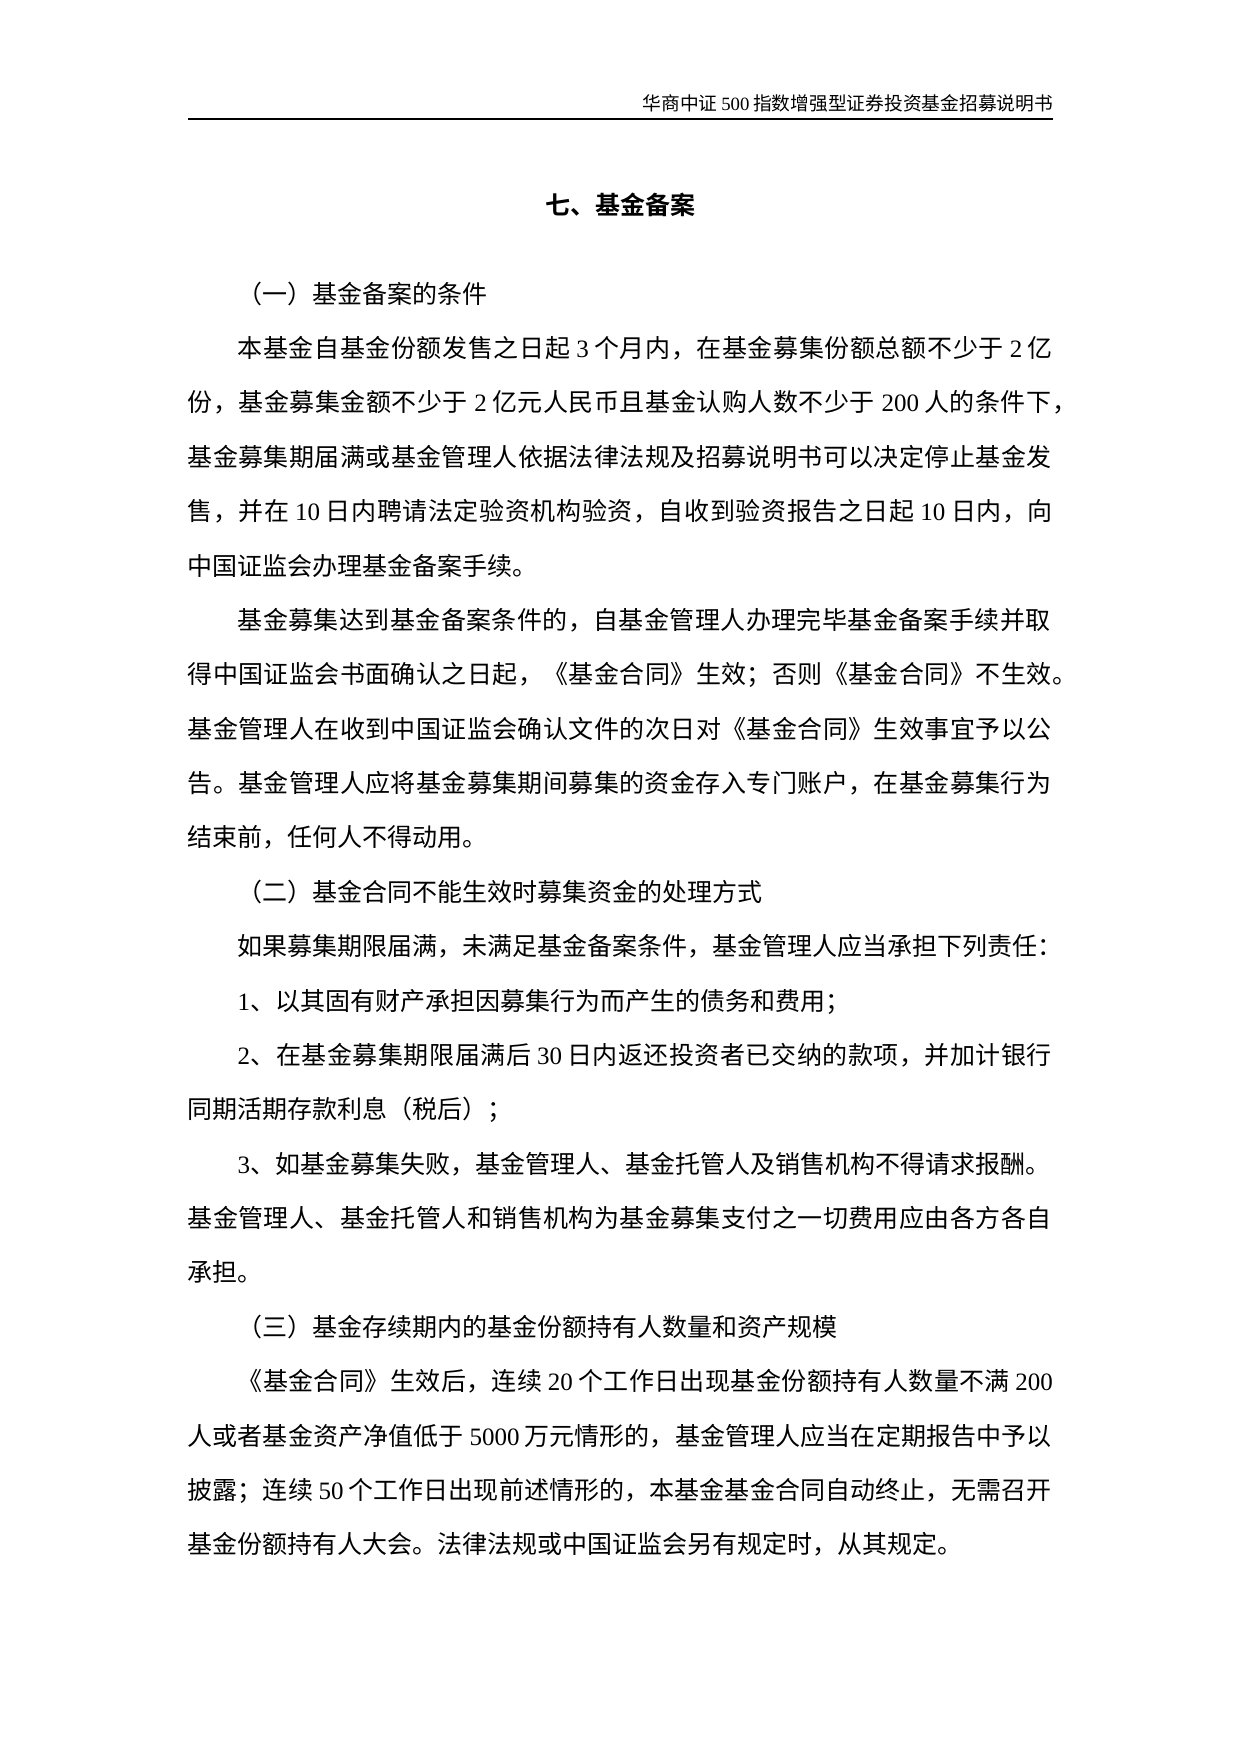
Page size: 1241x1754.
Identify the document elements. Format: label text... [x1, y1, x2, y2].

text 本基金自基金份额发售之日起3个月内，在基金募集份额总额不少于2亿份，基金募集金额不少于2亿元人民币且基金认购人数不少于200人的条件下，基金募集期届满或基金管理人依据法律法规及招募说明书可以决定停止基金发售，并在10日内聘请法定验资机构验资，自收到验资报告之日起10日内，向中国证监会办理基金备案手续。 [187, 328, 1053, 582]
text （二）基金合同不能生效时募集资金的处理方式 [187, 872, 1053, 908]
text 3、如基金募集失败，基金管理人、基金托管人及销售机构不得请求报酬。基金管理人、基金托管人和销售机构为基金募集支付之一切费用应由各方各自承担。 [187, 1144, 1053, 1289]
text （三）基金存续期内的基金份额持有人数量和资产规模 [187, 1307, 1053, 1343]
text 基金募集达到基金备案条件的，自基金管理人办理完毕基金备案手续并取得中国证监会书面确认之日起，《基金合同》生效；否则《基金合同》不生效。基金管理人在收到中国证监会确认文件的次日对《基金合同》生效事宜予以公告。基金管理人应将基金募集期间募集的资金存入专门账户，在基金募集行为结束前，任何人不得动用。 [187, 600, 1053, 854]
text （一）基金备案的条件 [187, 274, 1053, 310]
text 《基金合同》生效后，连续20个工作日出现基金份额持有人数量不满200人或者基金资产净值低于5000万元情形的，基金管理人应当在定期报告中予以披露；连续50个工作日出现前述情形的，本基金基金合同自动终止，无需召开基金份额持有人大会。法律法规或中国证监会另有规定时，从其规定。 [187, 1362, 1053, 1561]
subtitle 七、基金备案 [187, 185, 1053, 222]
text 2、在基金募集期限届满后30日内返还投资者已交纳的款项，并加计银行同期活期存款利息（税后）； [187, 1035, 1053, 1126]
text 1、以其固有财产承担因募集行为而产生的债务和费用； [187, 981, 1053, 1017]
text 如果募集期限届满，未满足基金备案条件，基金管理人应当承担下列责任： [187, 927, 1053, 963]
